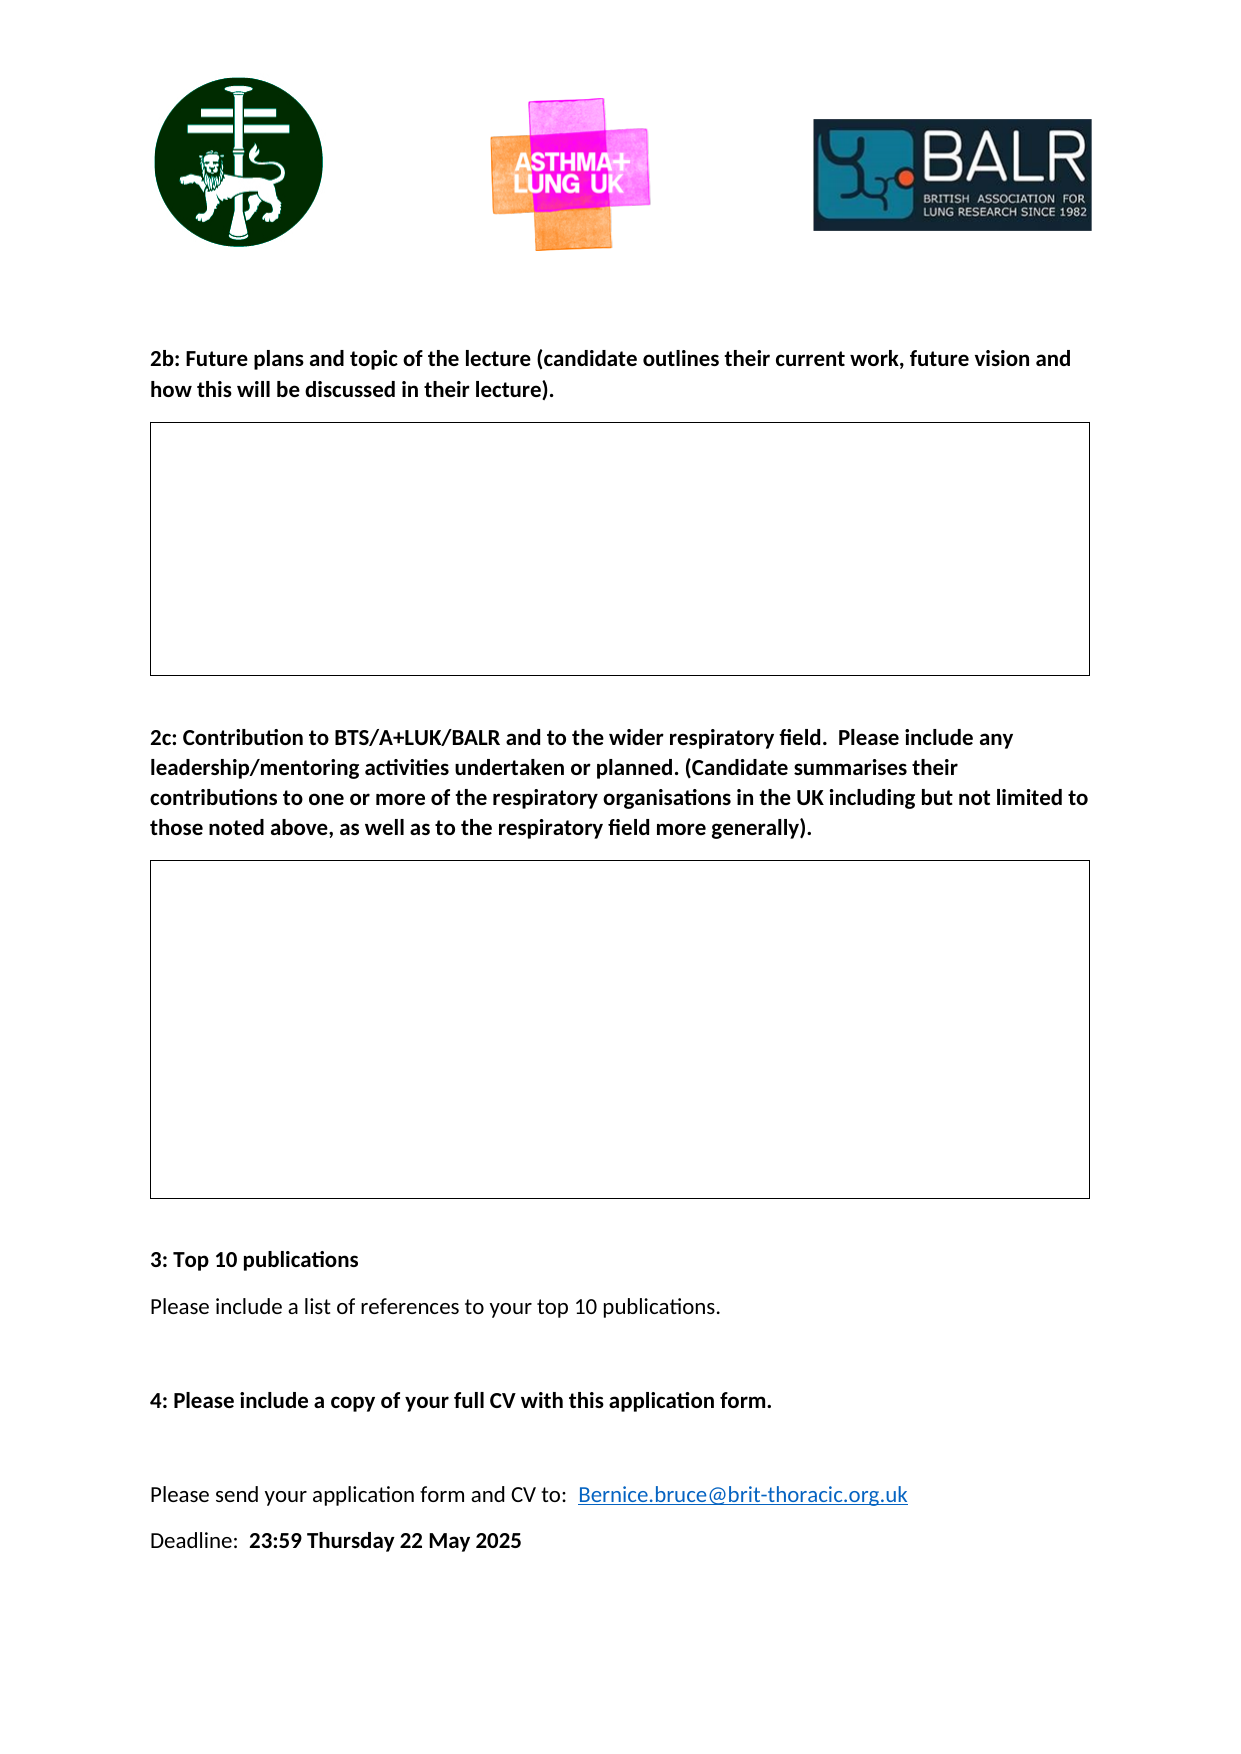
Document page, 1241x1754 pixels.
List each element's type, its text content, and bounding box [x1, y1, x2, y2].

picture [490, 98, 1092, 251]
text Please send your application form and CV to: Bernice.bruce@brit-thoracic.org.uk [150, 1480, 1090, 1508]
text 2b: Future plans and topic of the lecture (candidate outlines their current work, future vision and how this will be discussed in their lecture). [150, 344, 1090, 403]
table_header [151, 861, 1089, 1197]
picture [150, 73, 327, 251]
text 3: Top 10 publications [150, 1245, 1090, 1273]
text 2c: Contribution to BTS/A+LUK/BALR and to the wider respiratory field. Please include any leadership/mentoring activities undertaken or planned. (Candidate summarises their contributions to one or more of the respiratory organisations in the UK including but not limited to those noted above, as well as to the respiratory field more generally). [150, 723, 1090, 841]
text Deadline: 23:59 Thursday 22 May 2025 [150, 1527, 1090, 1555]
text 4: Please include a copy of your full CV with this application form. [150, 1386, 1090, 1414]
text Please include a list of references to your top 10 publications. [150, 1292, 1090, 1320]
table_header [151, 423, 1089, 675]
